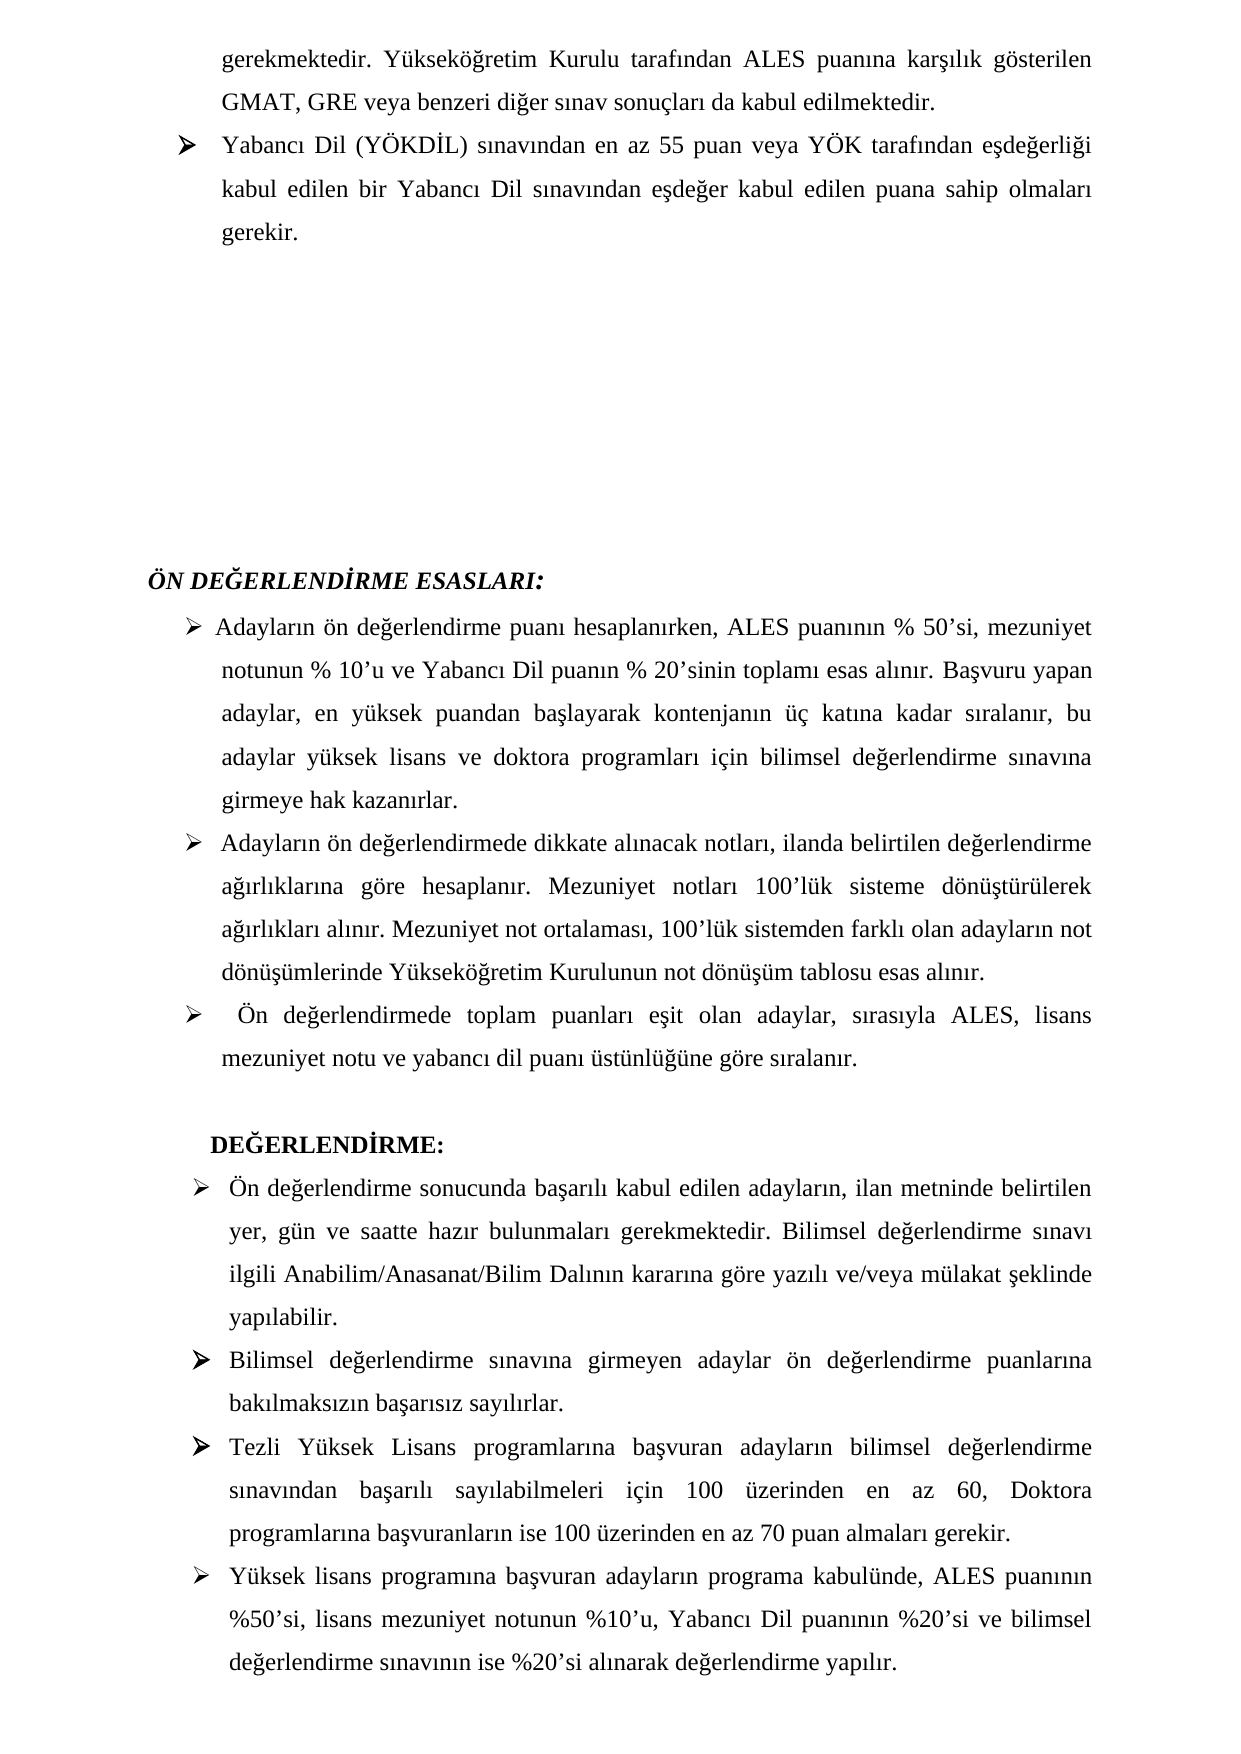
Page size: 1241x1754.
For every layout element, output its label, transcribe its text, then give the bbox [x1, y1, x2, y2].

text DEĞERLENDİRME: [148, 1130, 1093, 1158]
list Yüksek lisans programına başvuran adayların programa kabulünde, ALES puanının %50’si, lisans mezuniyet notunun %10’u, Yabancı Dil puanının %20’si ve bilimsel değerlendirme sınavının ise %20’si alınarak değerlendirme yapılır. [191, 1561, 1093, 1676]
list Adayların ön değerlendirmede dikkate alınacak notları, ilanda belirtilen değerlendirme ağırlıklarına göre hesaplanır. Mezuniyet notları 100’lük sisteme dönüştürülerek ağırlıkları alınır. Mezuniyet not ortalaması, 100’lük sistemden farklı olan adayların not dönüşümlerinde Yükseköğretim Kurulunun not dönüşüm tablosu esas alınır. [184, 828, 1093, 986]
text ÖN DEĞERLENDİRME ESASLARI: [148, 562, 1093, 595]
list Bilimsel değerlendirme sınavına girmeyen adaylar ön değerlendirme puanlarına bakılmaksızın başarısız sayılırlar. [191, 1345, 1093, 1417]
list Tezli Yüksek Lisans programlarına başvuran adayların bilimsel değerlendirme sınavından başarılı sayılabilmeleri için 100 üzerinden en az 60, Doktora programlarına başvuranların ise 100 üzerinden en az 70 puan almaları gerekir. [191, 1432, 1093, 1547]
list Ön değerlendirme sonucunda başarılı kabul edilen adayların, ilan metninde belirtilen yer, gün ve saatte hazır bulunmaları gerekmektedir. Bilimsel değerlendirme sınavı ilgili Anabilim/Anasanat/Bilim Dalının kararına göre yazılı ve/veya mülakat şeklinde yapılabilir. [191, 1173, 1093, 1331]
list Yabancı Dil (YÖKDİL) sınavından en az 55 puan veya YÖK tarafından eşdeğerliği kabul edilen bir Yabancı Dil sınavından eşdeğer kabul edilen puana sahip olmaları gerekir. [177, 131, 1093, 246]
list Adayların ön değerlendirme puanı hesaplanırken, ALES puanının % 50’si, mezuniyet notunun % 10’u ve Yabancı Dil puanın % 20’sinin toplamı esas alınır. Başvuru yapan adaylar, en yüksek puandan başlayarak kontenjanın üç katına kadar sıralanır, bu adaylar yüksek lisans ve doktora programları için bilimsel değerlendirme sınavına girmeye hak kazanırlar. [184, 612, 1093, 813]
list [177, 44, 1093, 116]
list Ön değerlendirmede toplam puanları eşit olan adaylar, sırasıyla ALES, lisans mezuniyet notu ve yabancı dil puanı üstünlüğüne göre sıralanır. [184, 1000, 1093, 1072]
